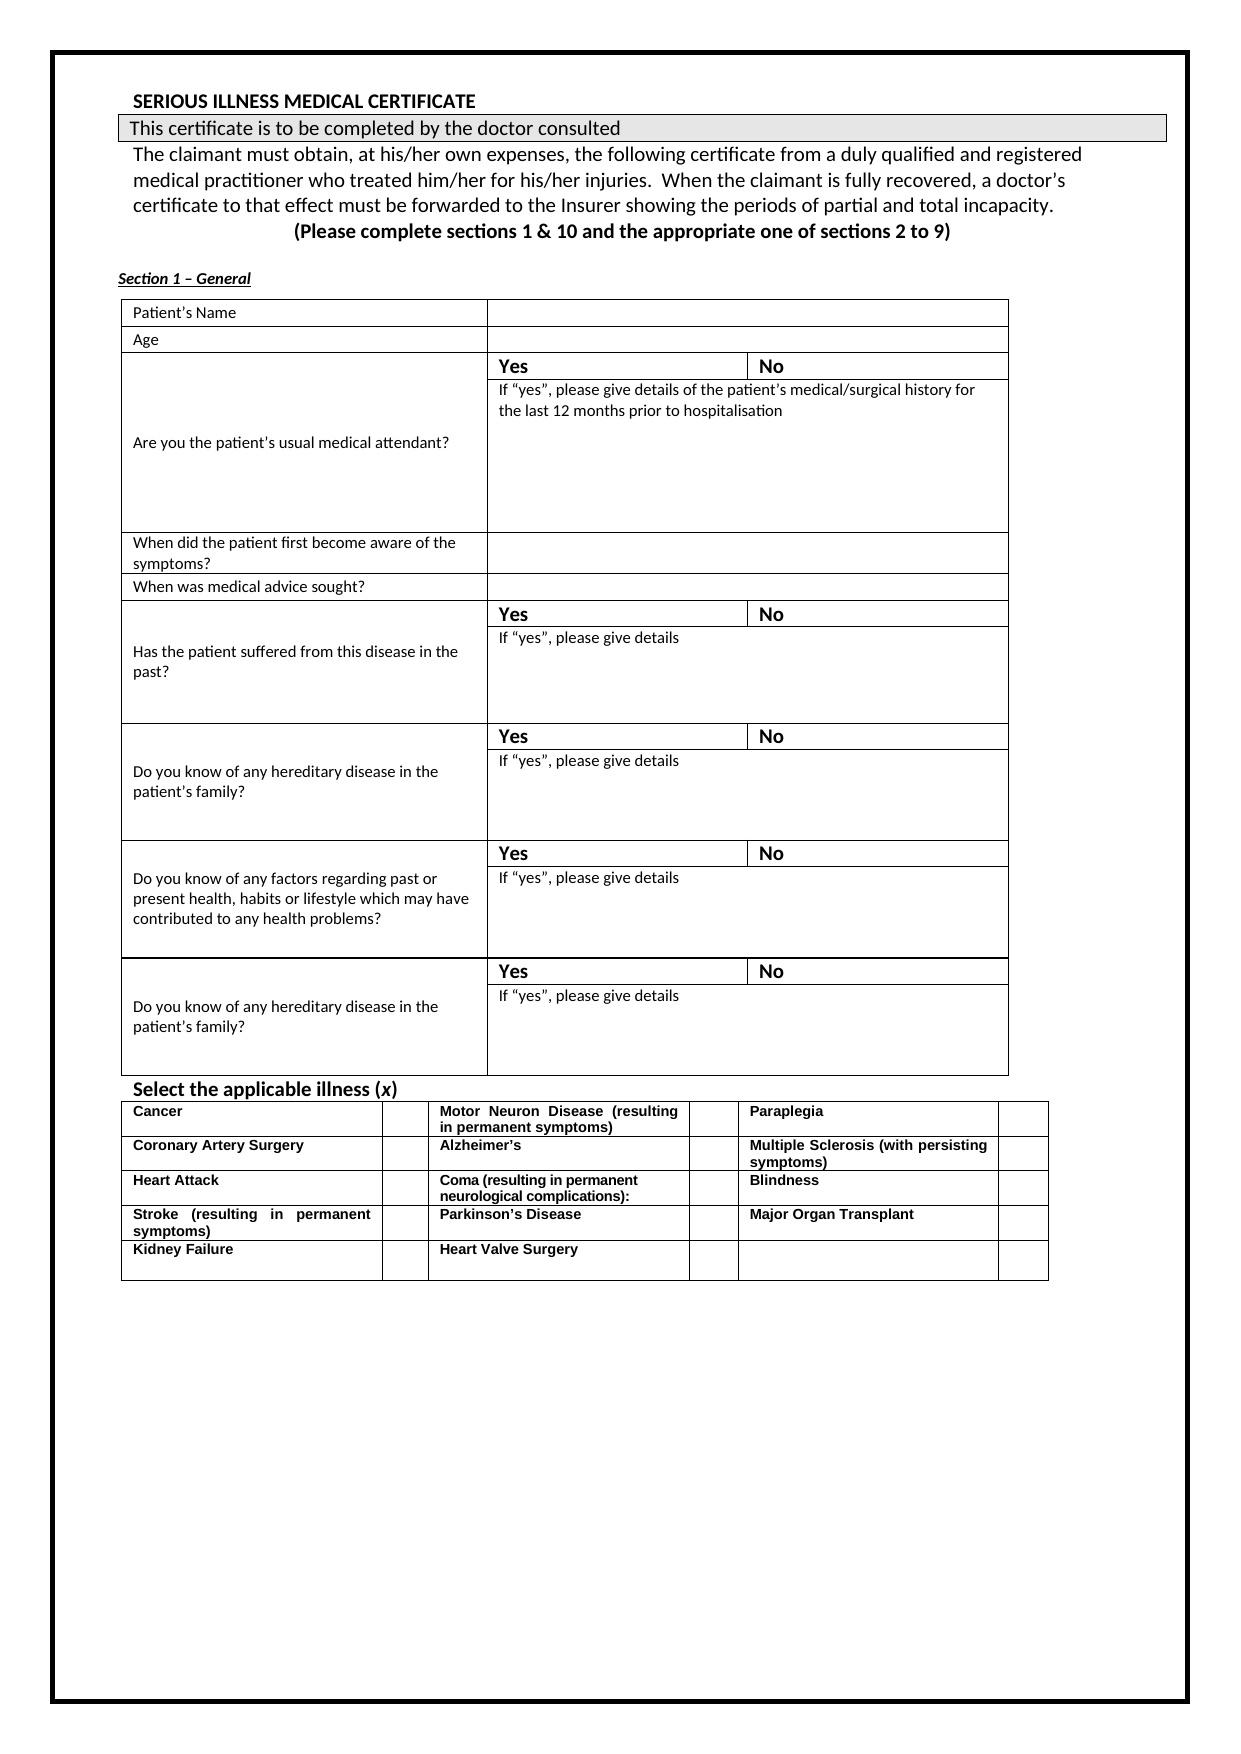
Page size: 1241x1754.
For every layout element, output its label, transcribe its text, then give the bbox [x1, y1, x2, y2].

table_cell [739, 1241, 998, 1280]
table_cell Alzheimer’s [429, 1137, 689, 1170]
table_cell Coma (resulting in permanent neurological complications): [429, 1171, 689, 1205]
table_cell Yes [488, 601, 747, 626]
table_header Do you know of any hereditary disease in the patient’s family? [122, 959, 487, 1075]
table_cell Yes [488, 841, 747, 866]
table_cell Do you know of any factors regarding past or present health, habits or lifestyle which may have contributed to any health problems? [122, 841, 487, 957]
table_header No [748, 959, 1008, 984]
table_cell Coronary Artery Surgery [122, 1137, 382, 1170]
table_header This certificate is to be completed by the doctor consulted [119, 115, 1166, 141]
table_header Paraplegia [739, 1102, 998, 1136]
table_cell If “yes”, please give details [488, 985, 1008, 1075]
subtitle Section 1 – General [118, 269, 1152, 289]
table_header [690, 1102, 738, 1136]
table_cell [690, 1241, 738, 1280]
table_header Patient’s Name [122, 300, 487, 326]
text (Please complete sections 1 & 10 and the appropriate one of sections 2 to 9) [88, 218, 1152, 243]
table_cell Do you know of any hereditary disease in the patient’s family? [122, 724, 487, 839]
table_cell [383, 1171, 428, 1205]
table_cell [999, 1171, 1048, 1205]
table_cell Yes [488, 353, 747, 378]
text SERIOUS ILLNESS MEDICALCERTIFICATE [133, 89, 1152, 114]
table_cell No [748, 601, 1008, 626]
table_header [999, 1102, 1048, 1136]
table_cell [999, 1206, 1048, 1239]
table_cell Yes [488, 724, 747, 749]
table_cell [488, 574, 1008, 600]
table_cell Age [122, 327, 487, 352]
table_cell [488, 327, 1008, 352]
text Select the applicable illness (x) [133, 1076, 1152, 1101]
table_cell When was medical advice sought? [122, 574, 487, 600]
table_header Motor Neuron Disease (resulting in permanent symptoms) [429, 1102, 689, 1136]
table_cell When did the patient first become aware of the symptoms? [122, 533, 487, 573]
table_cell No [748, 353, 1008, 378]
table_cell Major Organ Transplant [739, 1206, 998, 1239]
table_cell Has the patient suffered from this disease in the past? [122, 601, 487, 722]
table_cell [999, 1241, 1048, 1280]
table_cell Stroke (resulting in permanent symptoms) [122, 1206, 382, 1239]
table_cell [690, 1171, 738, 1205]
table_cell Heart Valve Surgery [429, 1241, 689, 1280]
table_cell [690, 1206, 738, 1239]
table_cell Blindness [739, 1171, 998, 1205]
table_header Cancer [122, 1102, 382, 1136]
text Theclaimantmustobtain,athis/herownexpenses,thefollowingcertificatefromadulyqualifiedandregisteredmedicalpractitionerwhotreatedhim/herforhis/herinjuries.Whentheclaimantisfullyrecovered,adoctor’scertificatetothateffectmustbeforwardedto the Insurer showingtheperiodsofpartialandtotalincapacity. [133, 142, 1152, 218]
table_header [488, 300, 1008, 326]
table_cell No [748, 841, 1008, 866]
table_header [383, 1102, 428, 1136]
table_cell Are you the patient’s usual medical attendant? [122, 353, 487, 532]
table_cell No [748, 724, 1008, 749]
table_cell If “yes”, please give details [488, 627, 1008, 722]
table_cell [999, 1137, 1048, 1170]
table_cell Parkinson’s Disease [429, 1206, 689, 1239]
table_cell [383, 1137, 428, 1170]
table_cell [488, 533, 1008, 573]
table_cell Multiple Sclerosis (with persisting symptoms) [739, 1137, 998, 1170]
table_cell Heart Attack [122, 1171, 382, 1205]
table_cell Kidney Failure [122, 1241, 382, 1280]
table_cell [690, 1137, 738, 1170]
table_cell If “yes”, please give details [488, 750, 1008, 839]
table_cell If “yes”, please give details [488, 867, 1008, 957]
table_header Yes [488, 959, 747, 984]
table_cell [383, 1241, 428, 1280]
table_cell [383, 1206, 428, 1239]
table_cell If “yes”, please give details of the patient’s medical/surgical history for the last 12 months prior to hospitalisation [488, 380, 1008, 532]
